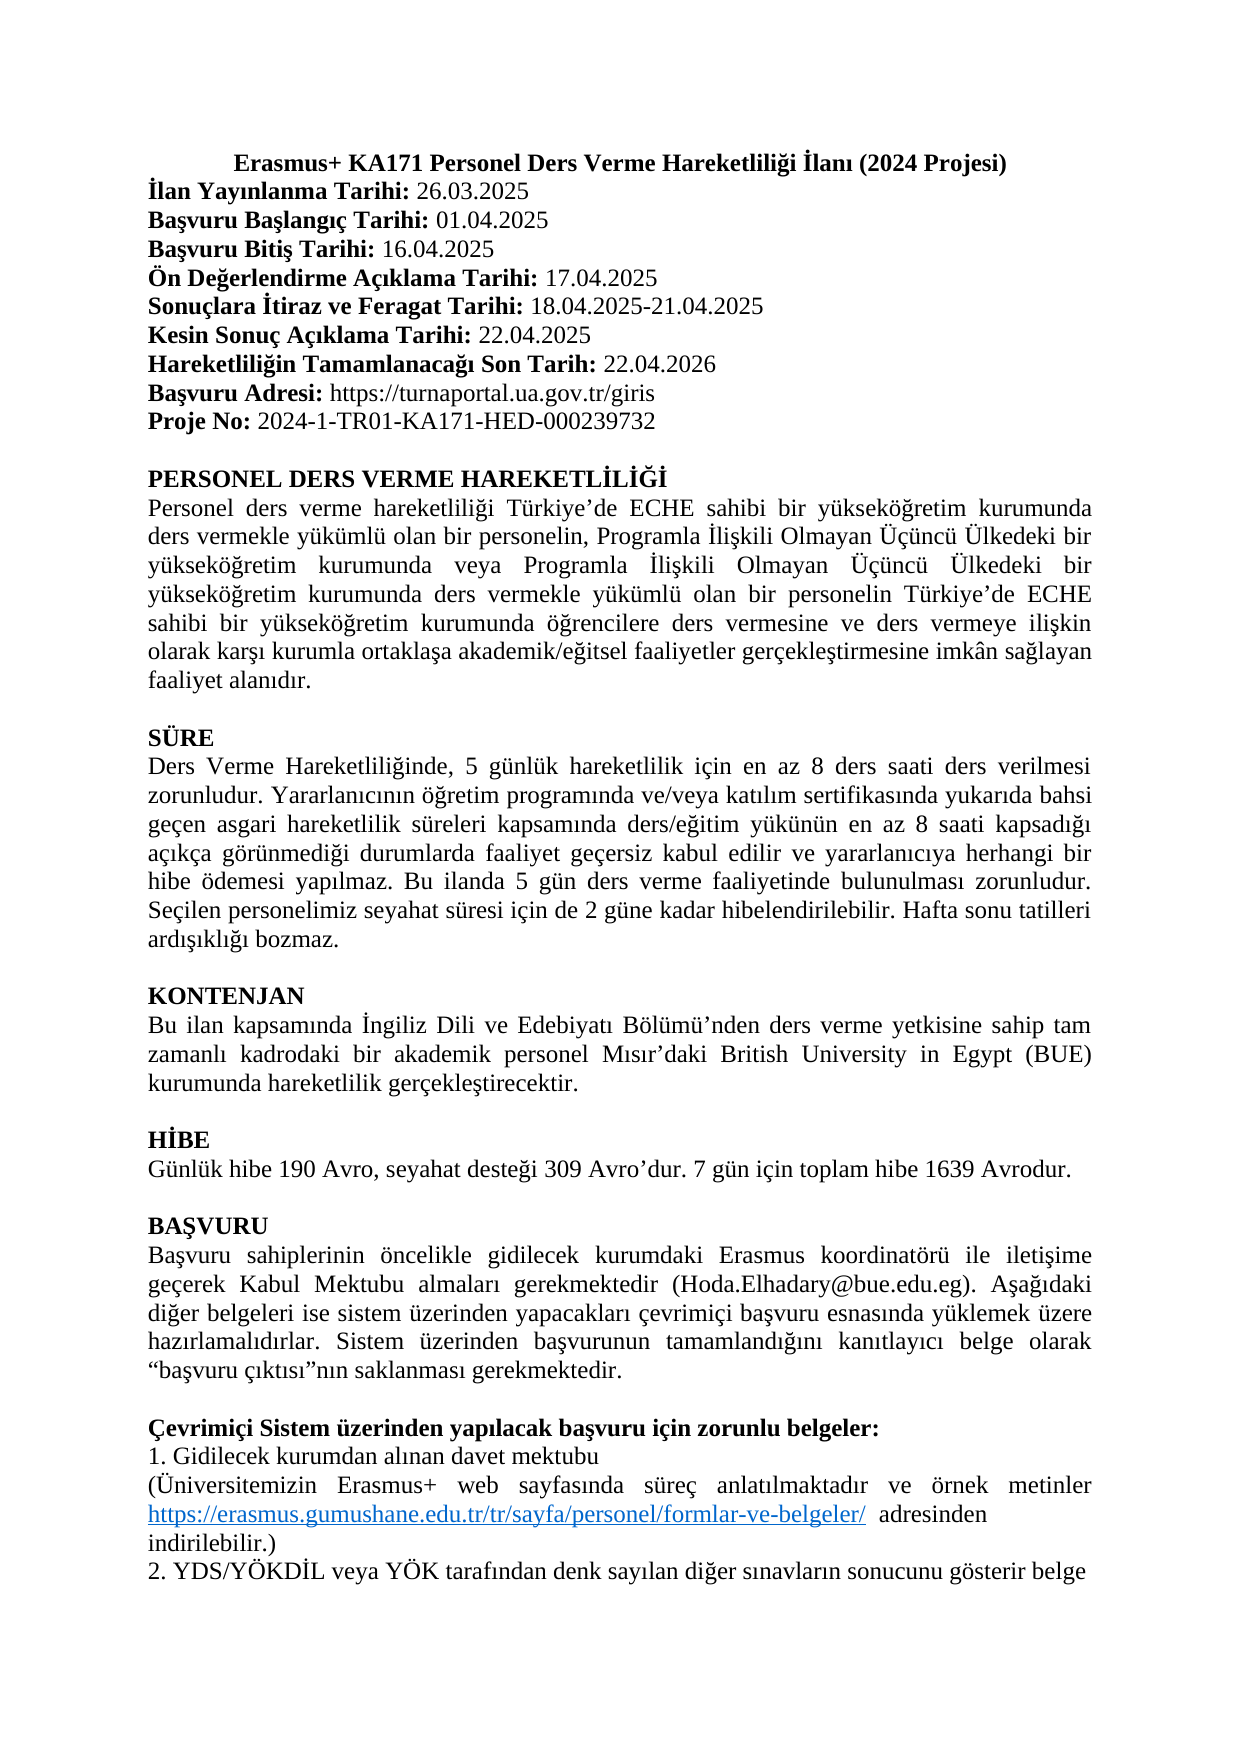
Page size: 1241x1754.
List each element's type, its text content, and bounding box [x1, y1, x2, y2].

text Kesin Sonuç Açıklama Tarihi: 22.04.2025 [148, 320, 1093, 349]
text 2. YDS/YÖKDİL veya YÖK tarafından denk sayılan diğer sınavların sonucunu gösterir belge [148, 1556, 1093, 1585]
text Ön Değerlendirme Açıklama Tarihi: 17.04.2025 [148, 263, 1093, 291]
text Başvuru Adresi: https://turnaportal.ua.gov.tr/giris [148, 378, 1093, 406]
text Proje No: 2024-1-TR01-KA171-HED-000239732 [148, 406, 1093, 435]
text Başvuru Başlangıç Tarihi: 01.04.2025 [148, 205, 1093, 234]
text Çevrimiçi Sistem üzerinden yapılacak başvuru için zorunlu belgeler: [148, 1413, 1093, 1441]
text Başvuru Bitiş Tarihi: 16.04.2025 [148, 234, 1093, 263]
text Başvuru sahiplerinin öncelikle gidilecek kurumdaki Erasmus koordinatörü ile iletişime geçerek Kabul Mektubu almaları gerekmektedir (Hoda.Elhadary@bue.edu.eg). Aşağıdaki diğer belgeleri ise sistem üzerinden yapacakları çevrimiçi başvuru esnasında yüklemek üzere hazırlamalıdırlar. Sistem üzerinden başvurunun tamamlandığını kanıtlayıcı belge olarak “başvuru çıktısı”nın saklanması gerekmektedir. [148, 1240, 1093, 1384]
text Bu ilan kapsamında İngiliz Dili ve Edebiyatı Bölümü’nden ders verme yetkisine sahip tam zamanlı kadrodaki bir akademik personel Mısır’daki British University in Egypt (BUE) kurumunda hareketlilik gerçekleştirecektir. [148, 1010, 1093, 1096]
text Ders Verme Hareketliliğinde, 5 günlük hareketlilik için en az 8 ders saati ders verilmesi zorunludur. Yararlanıcının öğretim programında ve/veya katılım sertifikasında yukarıda bahsi geçen asgari hareketlilik süreleri kapsamında ders/eğitim yükünün en az 8 saati kapsadığı açıkça görünmediği durumlarda faaliyet geçersiz kabul edilir ve yararlanıcıya herhangi bir hibe ödemesi yapılmaz. Bu ilanda 5 gün ders verme faaliyetinde bulunulması zorunludur. Seçilen personelimiz seyahat süresi için de 2 güne kadar hibelendirilebilir. Hafta sonu tatilleri ardışıklığı bozmaz. [148, 751, 1093, 953]
text KONTENJAN [148, 981, 1093, 1010]
text HİBE [148, 1125, 1093, 1154]
text Sonuçlara İtiraz ve Feragat Tarihi: 18.04.2025-21.04.2025 [148, 291, 1093, 320]
text İlan Yayınlanma Tarihi: 26.03.2025 [148, 176, 1093, 205]
text Personel ders verme hareketliliği Türkiye’de ECHE sahibi bir yükseköğretim kurumunda ders vermekle yükümlü olan bir personelin, Programla İlişkili Olmayan Üçüncü Ülkedeki bir yükseköğretim kurumunda veya Programla İlişkili Olmayan Üçüncü Ülkedeki bir yükseköğretim kurumunda ders vermekle yükümlü olan bir personelin Türkiye’de ECHE sahibi bir yükseköğretim kurumunda öğrencilere ders vermesine ve ders vermeye ilişkin olarak karşı kurumla ortaklaşa akademik/eğitsel faaliyetler gerçekleştirmesine imkân sağlayan faaliyet alanıdır. [148, 493, 1093, 694]
text Hareketliliğin Tamamlanacağı Son Tarih: 22.04.2026 [148, 349, 1093, 378]
text (Üniversitemizin Erasmus+ web sayfasında süreç anlatılmaktadır ve örnek metinler https://erasmus.gumushane.edu.tr/tr/sayfa/personel/formlar-ve-belgeler/ adresinden indirilebilir.) [148, 1470, 1093, 1556]
text PERSONEL DERS VERME HAREKETLİLİĞİ [148, 464, 1093, 493]
text Günlük hibe 190 Avro, seyahat desteği 309 Avro’dur. 7 gün için toplam hibe 1639 Avrodur. [148, 1154, 1093, 1183]
text BAŞVURU [148, 1211, 1093, 1240]
text 1. Gidilecek kurumdan alınan davet mektubu [148, 1441, 1093, 1470]
text Erasmus+ KA171 Personel Ders Verme Hareketliliği İlanı (2024 Projesi) [148, 148, 1093, 176]
text SÜRE [148, 723, 1093, 751]
